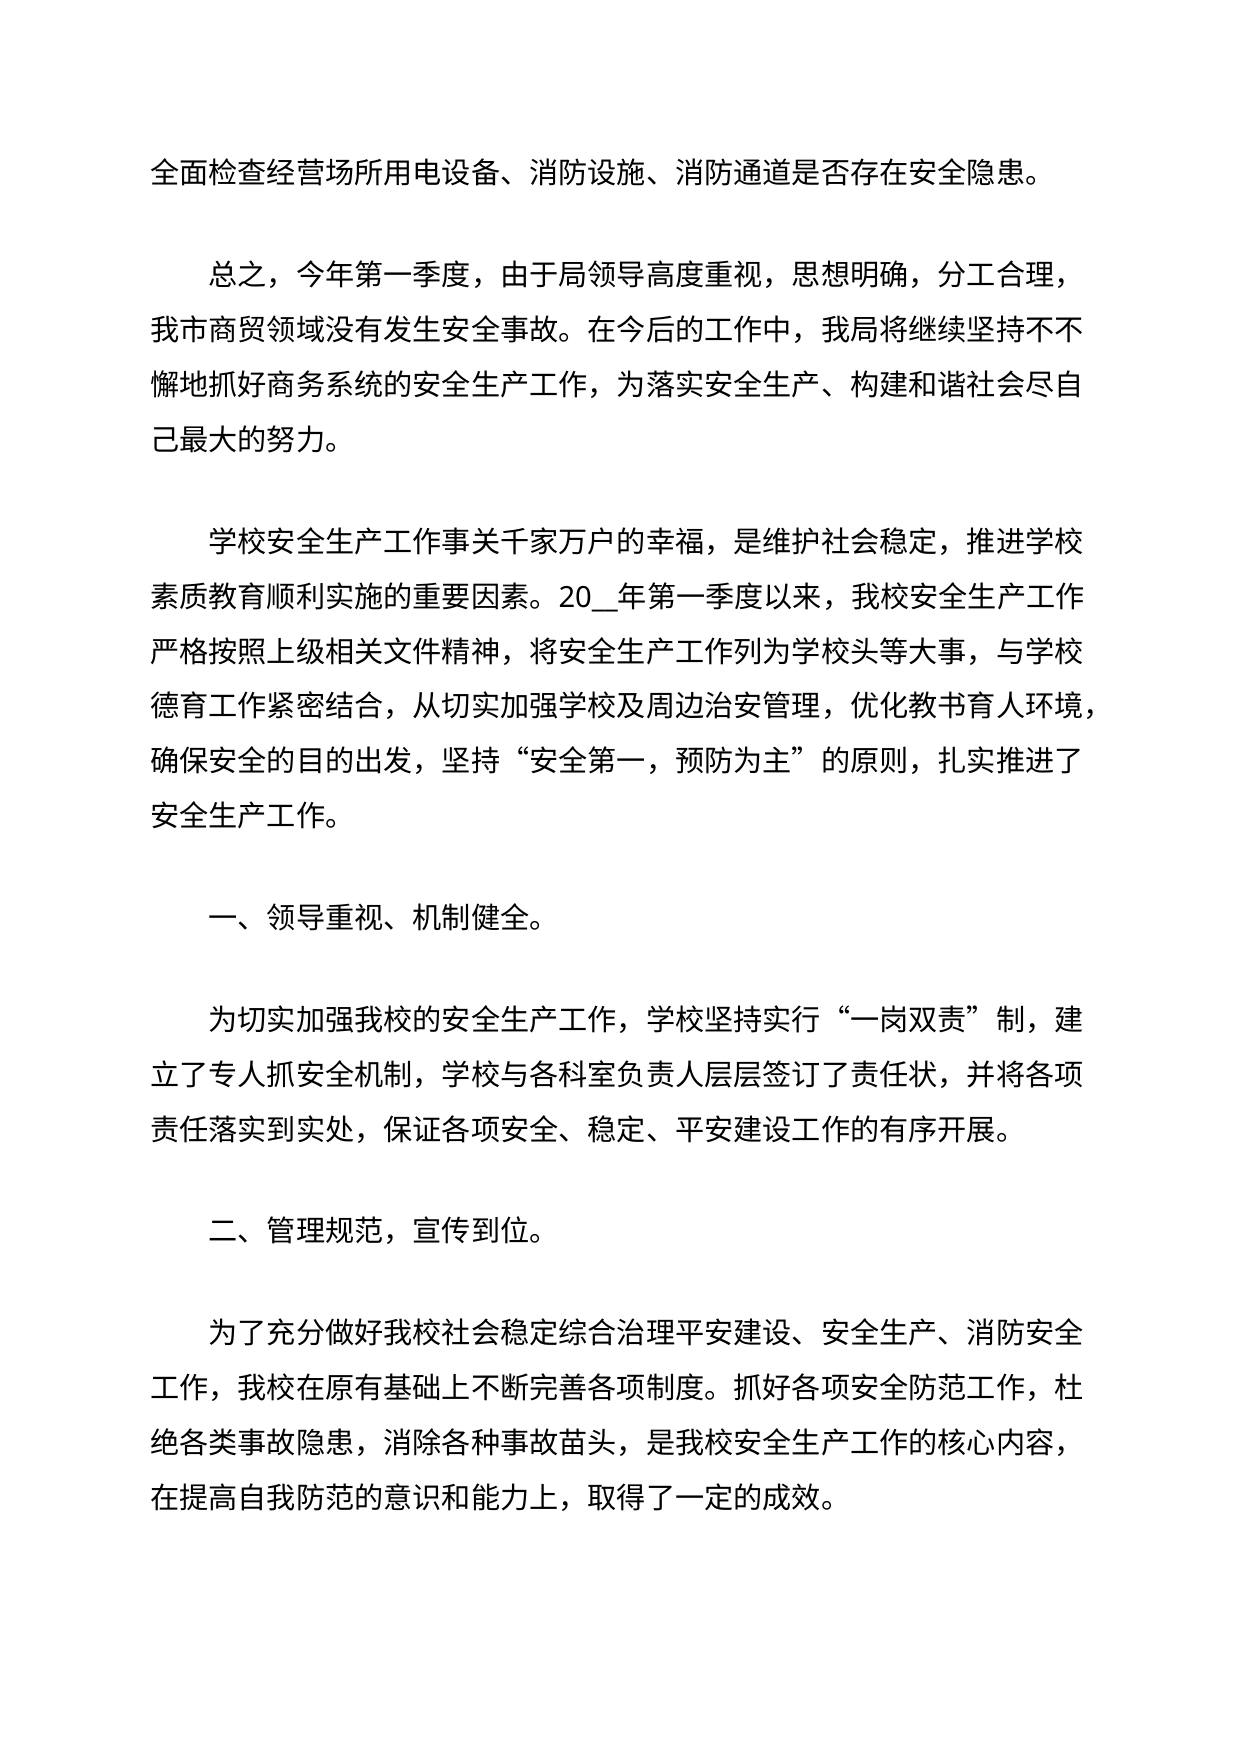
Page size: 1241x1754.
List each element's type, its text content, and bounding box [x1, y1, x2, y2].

text 二、管理规范，宣传到位。 [150, 1208, 1090, 1250]
text 为切实加强我校的安全生产工作，学校坚持实行“一岗双责”制，建立了专人抓安全机制，学校与各科室负责人层层签订了责任状，并将各项责任落实到实处，保证各项安全、稳定、平安建设工作的有序开展。 [150, 996, 1090, 1148]
text 学校安全生产工作事关千家万户的幸福，是维护社会稳定，推进学校素质教育顺利实施的重要因素。20__年第一季度以来，我校安全生产工作严格按照上级相关文件精神，将安全生产工作列为学校头等大事，与学校德育工作紧密结合，从切实加强学校及周边治安管理，优化教书育人环境，确保安全的目的出发，坚持“安全第一，预防为主”的原则，扎实推进了安全生产工作。 [150, 518, 1090, 835]
text 为了充分做好我校社会稳定综合治理平安建设、安全生产、消防安全工作，我校在原有基础上不断完善各项制度。抓好各项安全防范工作，杜绝各类事故隐患，消除各种事故苗头，是我校安全生产工作的核心内容，在提高自我防范的意识和能力上，取得了一定的成效。 [150, 1310, 1090, 1517]
text 一、领导重视、机制健全。 [150, 894, 1090, 937]
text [150, 150, 1090, 192]
text 总之，今年第一季度，由于局领导高度重视，思想明确，分工合理，我市商贸领域没有发生安全事故。在今后的工作中，我局将继续坚持不不懈地抓好商务系统的安全生产工作，为落实安全生产、构建和谐社会尽自己最大的努力。 [150, 252, 1090, 459]
